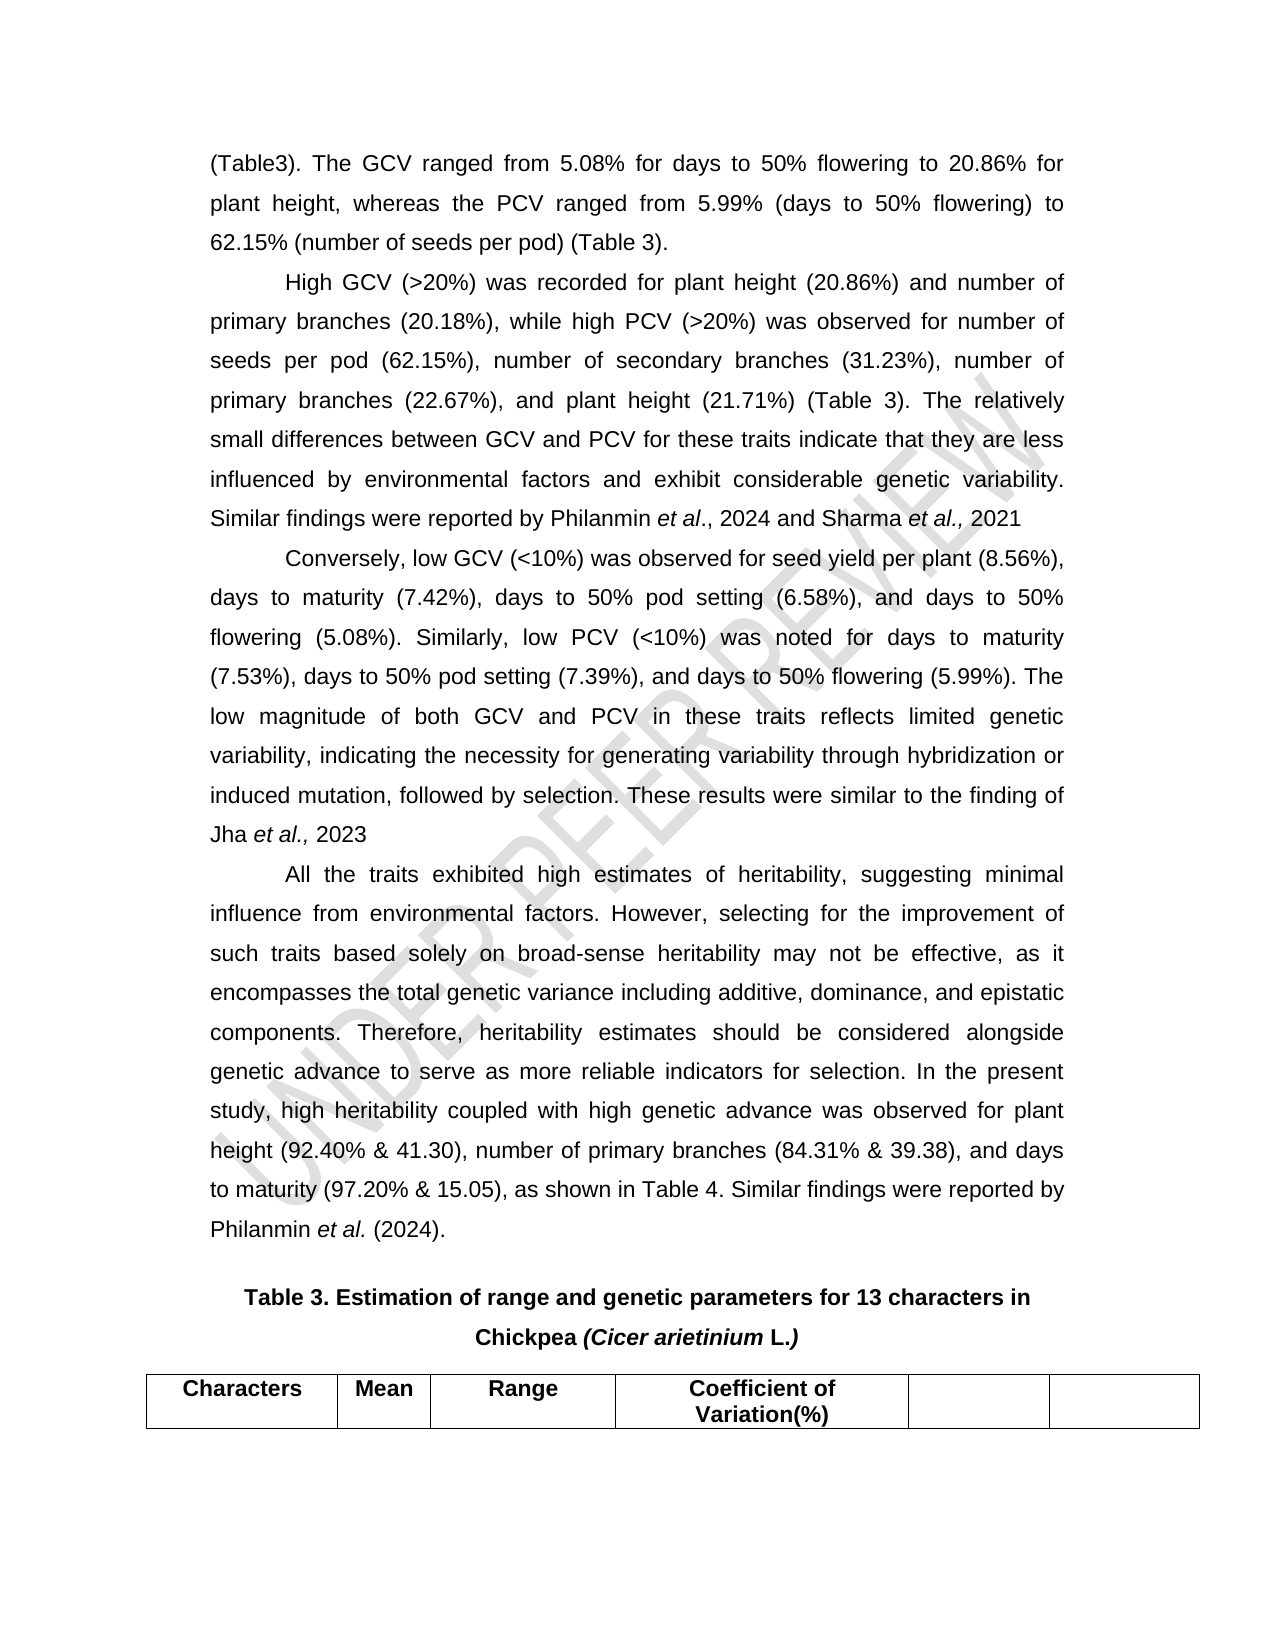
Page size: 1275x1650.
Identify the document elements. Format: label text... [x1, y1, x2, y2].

text All the traits exhibited high estimates of heritability, suggesting minimal influence from environmental factors. However, selecting for the improvement of such traits based solely on broad-sense heritability may not be effective, as it encompasses the total genetic variance including additive, dominance, and epistatic components. Therefore, heritability estimates should be considered alongside genetic advance to serve as more reliable indicators for selection. In the present study, high heritability coupled with high genetic advance was observed for plant height (92.40% & 41.30), number of primary branches (84.31% & 39.38), and days to maturity (97.20% & 15.05), as shown in Table 4. Similar findings were reported by Philanmin et al. (2024). [210, 861, 1065, 1242]
table_header [909, 1375, 1049, 1427]
text Table 3. Estimation of range and genetic parameters for 13 characters in Chickpea (Cicer arietinium L.) [210, 1284, 1065, 1350]
table_header Characters [147, 1375, 337, 1427]
text High GCV (>20%) was recorded for plant height (20.86%) and number of primary branches (20.18%), while high PCV (>20%) was observed for number of seeds per pod (62.15%), number of secondary branches (31.23%), number of primary branches (22.67%), and plant height (21.71%) (Table 3). The relatively small differences between GCV and PCV for these traits indicate that they are less influenced by environmental factors and exhibit considerable genetic variability. Similar findings were reported by Philanmin et al., 2024 and Sharma et al., 2021 [210, 268, 1065, 532]
table_header Coefficient of Variation(%) [616, 1375, 908, 1427]
table_header [1050, 1375, 1199, 1427]
table_header Mean [338, 1375, 430, 1427]
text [210, 150, 1065, 255]
table_header Range [431, 1375, 615, 1427]
text Conversely, low GCV (<10%) was observed for seed yield per plant (8.56%), days to maturity (7.42%), days to 50% pod setting (6.58%), and days to 50% flowering (5.08%). Similarly, low PCV (<10%) was noted for days to maturity (7.53%), days to 50% pod setting (7.39%), and days to 50% flowering (5.99%). The low magnitude of both GCV and PCV in these traits reflects limited genetic variability, indicating the necessity for generating variability through hybridization or induced mutation, followed by selection. These results were similar to the finding of Jha et al., 2023 [210, 545, 1065, 847]
